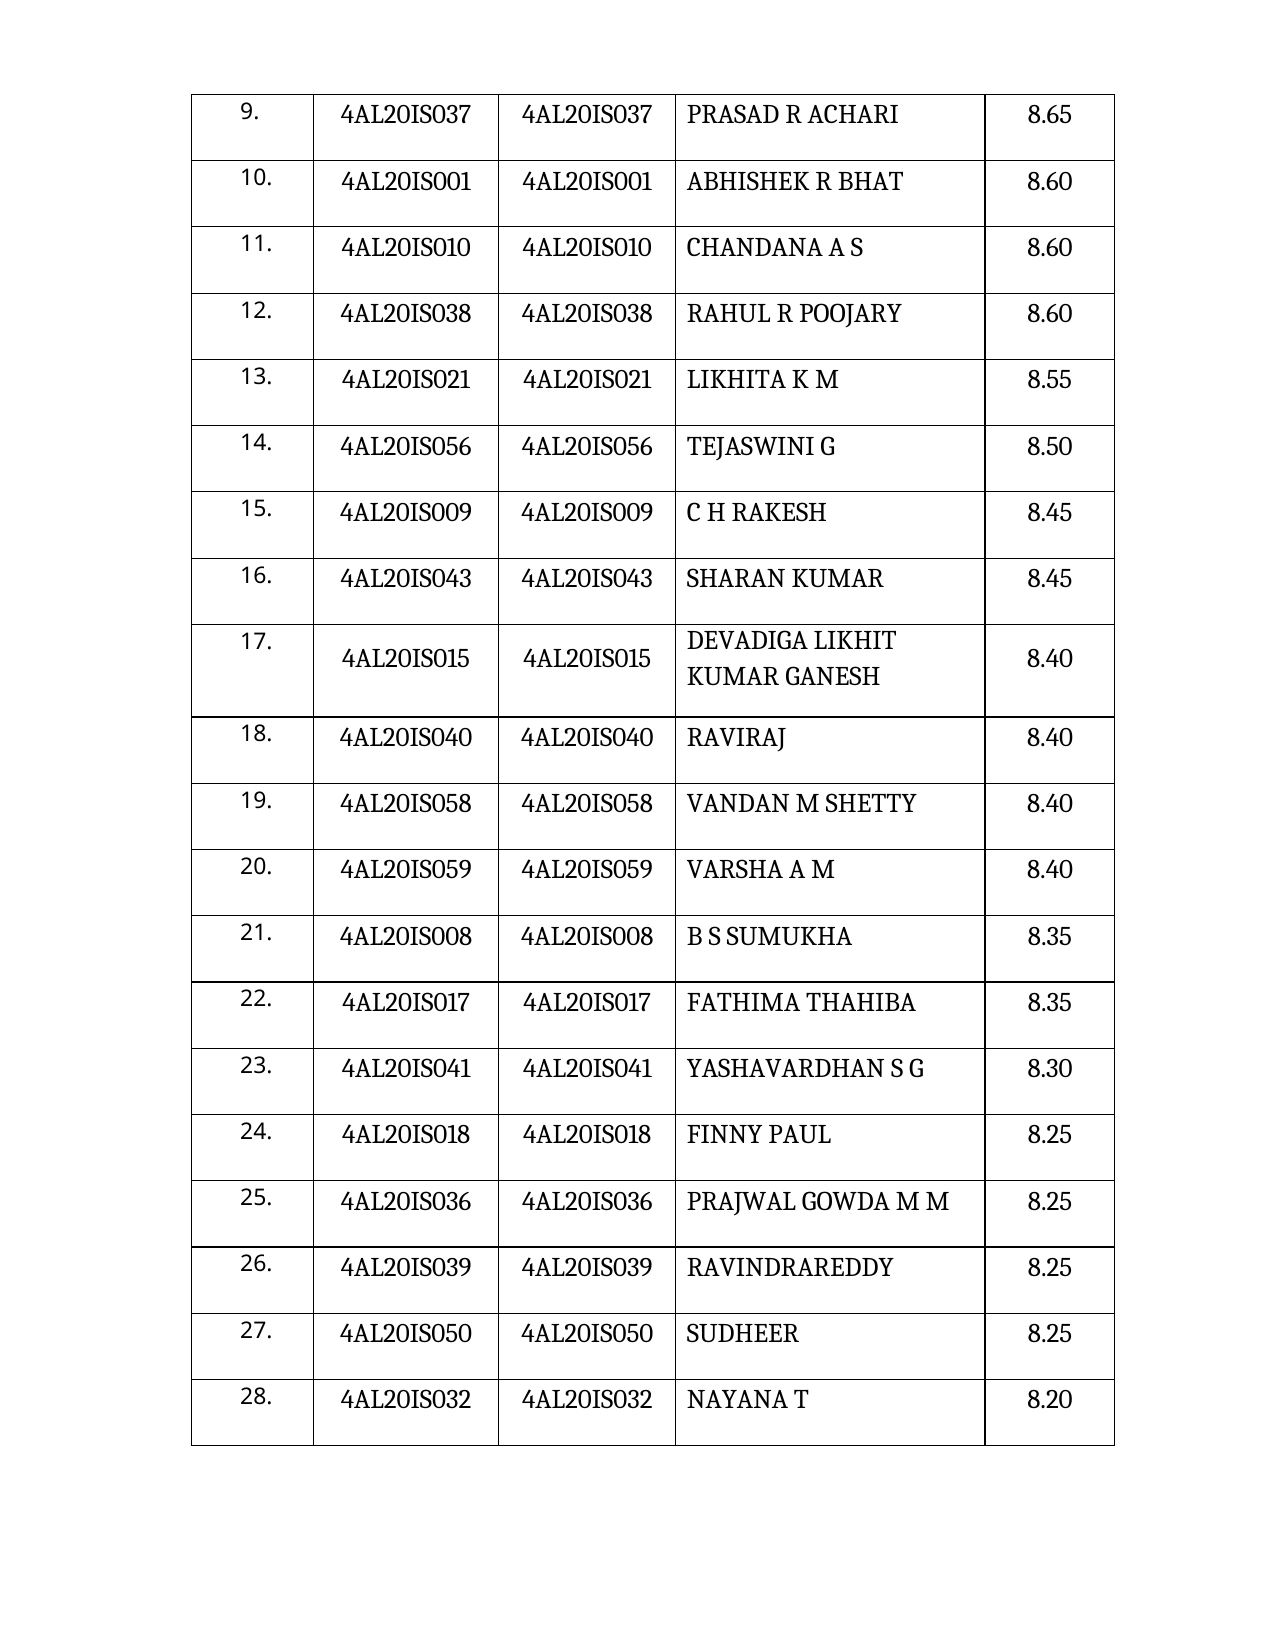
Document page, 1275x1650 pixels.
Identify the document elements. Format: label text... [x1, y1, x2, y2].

table_cell 4AL20IS008 [314, 916, 498, 981]
table_cell 8.45 [986, 559, 1114, 624]
table_cell 4AL20IS021 [499, 360, 675, 425]
table_cell 4AL20IS008 [499, 916, 675, 981]
table_cell [192, 850, 313, 915]
table_cell 8.25 [986, 1314, 1114, 1379]
table_cell 8.60 [986, 161, 1114, 226]
table_cell [192, 492, 313, 557]
table_cell 8.25 [986, 1115, 1114, 1180]
table_cell [192, 559, 313, 624]
table_cell 4AL20IS058 [499, 784, 675, 849]
table_cell LIKHITA K M [676, 360, 984, 425]
table_cell RAVINDRAREDDY [676, 1248, 984, 1313]
table_cell 4AL20IS059 [499, 850, 675, 915]
table_cell 8.20 [986, 1380, 1114, 1445]
table_cell 4AL20IS039 [314, 1248, 498, 1313]
table_cell [192, 784, 313, 849]
table_cell 8.40 [986, 718, 1114, 783]
table_cell [192, 625, 313, 716]
table_cell 4AL20IS010 [499, 227, 675, 292]
table_cell 4AL20IS038 [499, 294, 675, 359]
table_cell 4AL20IS021 [314, 360, 498, 425]
table_cell 4AL20IS038 [314, 294, 498, 359]
table_cell NAYANA T [676, 1380, 984, 1445]
table_cell [192, 1380, 313, 1445]
table_cell VARSHA A M [676, 850, 984, 915]
table_cell TEJASWINI G [676, 426, 984, 491]
table_cell 4AL20IS017 [499, 983, 675, 1048]
table_cell 8.30 [986, 1049, 1114, 1114]
table_cell [192, 1314, 313, 1379]
table_cell YASHAVARDHAN S G [676, 1049, 984, 1114]
table_cell RAVIRAJ [676, 718, 984, 783]
table_cell PRAJWAL GOWDA M M [676, 1181, 984, 1246]
table_cell 4AL20IS036 [314, 1181, 498, 1246]
table_cell 8.40 [986, 784, 1114, 849]
table_cell 4AL20IS056 [314, 426, 498, 491]
table_cell 4AL20IS009 [499, 492, 675, 557]
table_cell 4AL20IS050 [499, 1314, 675, 1379]
table_cell 8.40 [986, 625, 1114, 716]
table_cell 4AL20IS058 [314, 784, 498, 849]
table_cell 8.65 [986, 95, 1114, 160]
table_cell 8.25 [986, 1181, 1114, 1246]
table_cell [192, 95, 313, 160]
table_cell 4AL20IS040 [499, 718, 675, 783]
table_cell 4AL20IS037 [499, 95, 675, 160]
table_cell RAHUL R POOJARY [676, 294, 984, 359]
table_cell [192, 1115, 313, 1180]
table_cell [192, 426, 313, 491]
table_cell 4AL20IS041 [314, 1049, 498, 1114]
table_cell 4AL20IS001 [314, 161, 498, 226]
table_cell [192, 983, 313, 1048]
table_cell 8.60 [986, 294, 1114, 359]
table_cell 4AL20IS043 [314, 559, 498, 624]
table_cell SUDHEER [676, 1314, 984, 1379]
table_cell 4AL20IS032 [499, 1380, 675, 1445]
table_cell 4AL20IS037 [314, 95, 498, 160]
table_cell 8.25 [986, 1248, 1114, 1313]
table_cell 8.60 [986, 227, 1114, 292]
table_cell 4AL20IS036 [499, 1181, 675, 1246]
table_cell VANDAN M SHETTY [676, 784, 984, 849]
table_cell [192, 1049, 313, 1114]
table_cell PRASAD R ACHARI [676, 95, 984, 160]
table_cell [192, 161, 313, 226]
table_cell ABHISHEK R BHAT [676, 161, 984, 226]
table_cell [192, 227, 313, 292]
table_cell [192, 294, 313, 359]
table_cell 4AL20IS015 [499, 625, 675, 716]
table_cell 8.35 [986, 983, 1114, 1048]
table_cell 8.55 [986, 360, 1114, 425]
table_cell 4AL20IS018 [499, 1115, 675, 1180]
table_cell 8.40 [986, 850, 1114, 915]
table_cell 4AL20IS001 [499, 161, 675, 226]
table_cell [192, 916, 313, 981]
table_cell 8.50 [986, 426, 1114, 491]
table_cell 4AL20IS039 [499, 1248, 675, 1313]
table_cell C H RAKESH [676, 492, 984, 557]
table_cell FINNY PAUL [676, 1115, 984, 1180]
table_cell 4AL20IS009 [314, 492, 498, 557]
table_cell [192, 718, 313, 783]
table_cell 4AL20IS018 [314, 1115, 498, 1180]
table_cell 4AL20IS056 [499, 426, 675, 491]
table_cell [192, 1181, 313, 1246]
table_cell 4AL20IS040 [314, 718, 498, 783]
table_cell 4AL20IS010 [314, 227, 498, 292]
table_cell 4AL20IS032 [314, 1380, 498, 1445]
table_cell 4AL20IS017 [314, 983, 498, 1048]
table_cell 4AL20IS050 [314, 1314, 498, 1379]
table_cell SHARAN KUMAR [676, 559, 984, 624]
table_cell CHANDANA A S [676, 227, 984, 292]
table_cell [192, 1248, 313, 1313]
table_cell 8.35 [986, 916, 1114, 981]
table_cell [192, 360, 313, 425]
table_cell 4AL20IS043 [499, 559, 675, 624]
table_cell 4AL20IS059 [314, 850, 498, 915]
table_cell 4AL20IS041 [499, 1049, 675, 1114]
table_cell DEVADIGA LIKHIT KUMAR GANESH [676, 625, 984, 716]
table_cell 8.45 [986, 492, 1114, 557]
table_cell 4AL20IS015 [314, 625, 498, 716]
table_cell B S SUMUKHA [676, 916, 984, 981]
table_cell FATHIMA THAHIBA [676, 983, 984, 1048]
